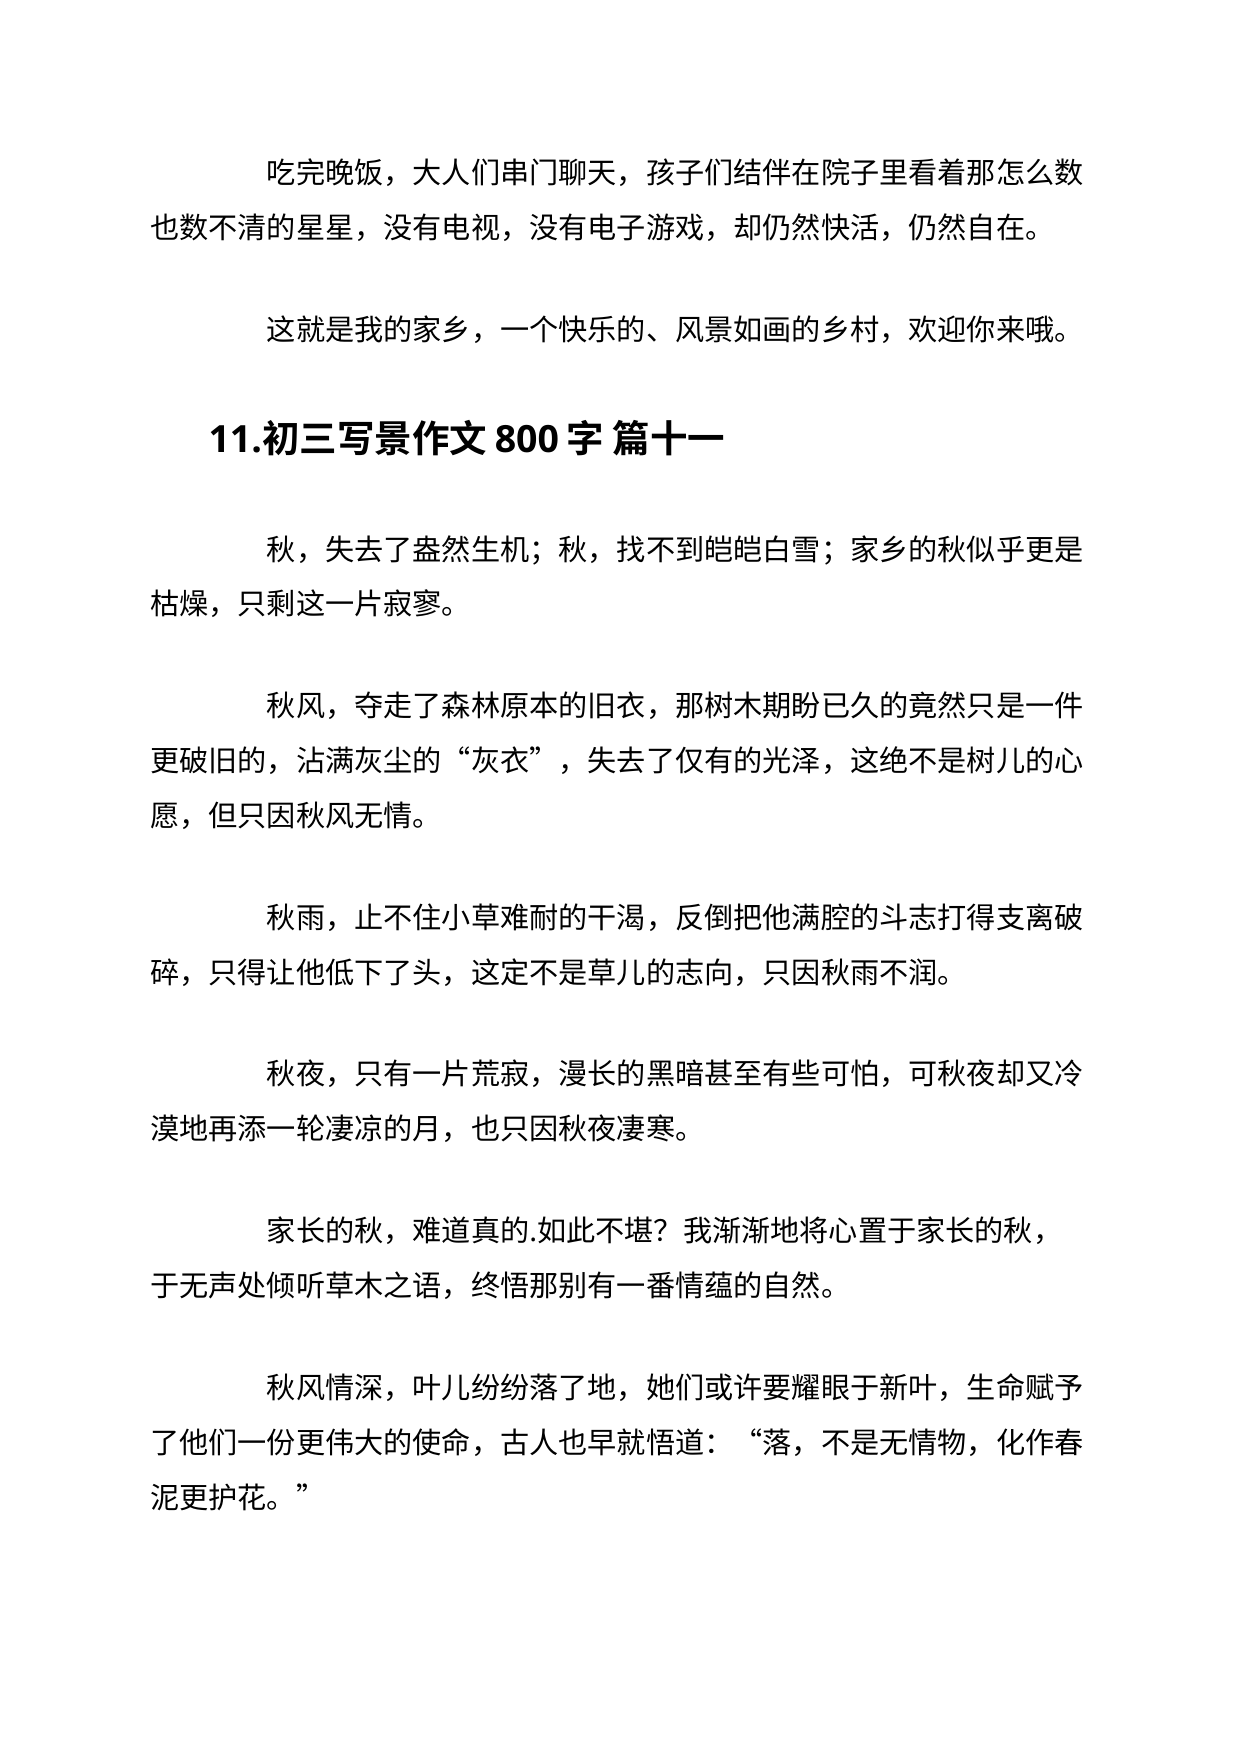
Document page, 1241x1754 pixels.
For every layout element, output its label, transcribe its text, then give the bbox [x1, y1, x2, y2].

text 秋夜，只有一片荒寂，漫长的黑暗甚至有些可怕，可秋夜却又冷漠地再添一轮凄凉的月，也只因秋夜凄寒。 [150, 1051, 1090, 1148]
text 吃完晚饭，大人们串门聊天，孩子们结伴在院子里看着那怎么数也数不清的星星，没有电视，没有电子游戏，却仍然快活，仍然自在。 [150, 150, 1090, 247]
text 秋雨，止不住小草难耐的干渴，反倒把他满腔的斗志打得支离破碎，只得让他低下了头，这定不是草儿的志向，只因秋雨不润。 [150, 894, 1090, 991]
text 秋风情深，叶儿纷纷落了地，她们或许要耀眼于新叶，生命赋予了他们一份更伟大的使命，古人也早就悟道：“落，不是无情物，化作春泥更护花。” [150, 1364, 1090, 1516]
text 秋，失去了盎然生机；秋，找不到皑皑白雪；家乡的秋似乎更是枯燥，只剩这一片寂寥。 [150, 526, 1090, 623]
text 家长的秋，难道真的.如此不堪？我渐渐地将心置于家长的秋，于无声处倾听草木之语，终悟那别有一番情蕴的自然。 [150, 1208, 1090, 1305]
text 秋风，夺走了森林原本的旧衣，那树木期盼已久的竟然只是一件更破旧的，沾满灰尘的“灰衣”，失去了仅有的光泽，这绝不是树儿的心愿，但只因秋风无情。 [150, 683, 1090, 835]
text 11.初三写景作文800字 篇十一 [150, 408, 1090, 463]
text 这就是我的家乡，一个快乐的、风景如画的乡村，欢迎你来哦。 [150, 307, 1090, 349]
